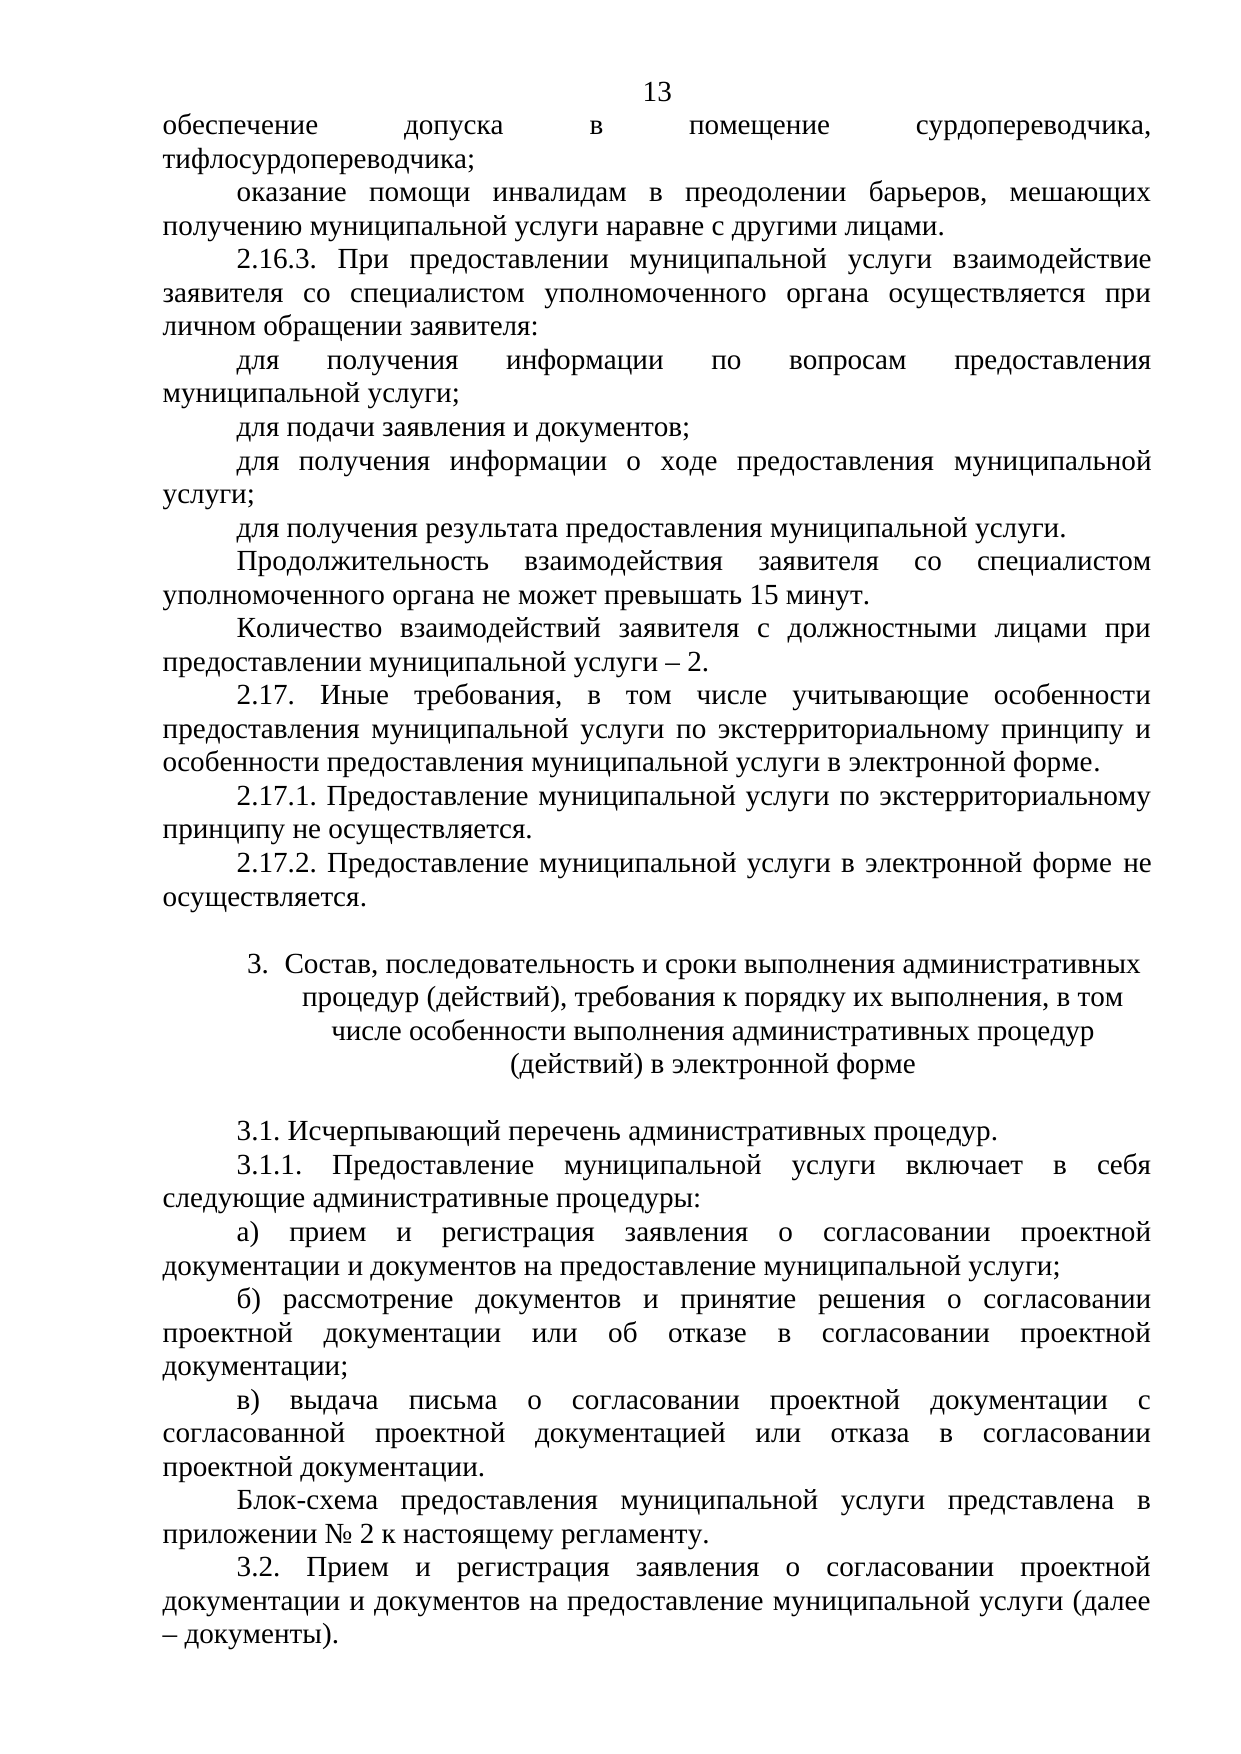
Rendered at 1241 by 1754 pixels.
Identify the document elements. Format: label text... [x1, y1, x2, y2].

text в) выдача письма о согласовании проектной документации с согласованной проектной документацией или отказа в согласовании проектной документации. [162, 1382, 1152, 1482]
text 2.17.2. Предоставление муниципальной услуги в электронной форме не осуществляется. [162, 845, 1152, 912]
text б) рассмотрение документов и принятие решения о согласовании проектной документации или об отказе в согласовании проектной документации; [162, 1281, 1152, 1382]
text 2.17. Иные требования, в том числе учитывающие особенности предоставления муниципальной услуги по экстерриториальному принципу и особенности предоставления муниципальной услуги в электронной форме. [162, 677, 1152, 778]
list Состав, последовательность и сроки выполнения административных процедур (действий), требования к порядку их выполнения, в том числе особенности выполнения административных процедур (действий) в электронной форме [236, 946, 1152, 1080]
text оказание помощи инвалидам в преодолении барьеров, мешающих получению муниципальной услуги наравне с другими лицами. [162, 174, 1152, 241]
text 3.1. Исчерпывающий перечень административных процедур. [162, 1113, 1152, 1147]
text для получения результата предоставления муниципальной услуги. [162, 510, 1152, 543]
text Количество взаимодействий заявителя с должностными лицами при предоставлении муниципальной услуги – 2. [162, 610, 1152, 677]
text 2.17.1. Предоставление муниципальной услуги по экстерриториальному принципу не осуществляется. [162, 778, 1152, 845]
text а) прием и регистрация заявления о согласовании проектной документации и документов на предоставление муниципальной услуги; [162, 1214, 1152, 1281]
text для подачи заявления и документов; [162, 409, 1152, 443]
text Продолжительность взаимодействия заявителя со специалистом уполномоченного органа не может превышать 15 минут. [162, 543, 1152, 610]
text для получения информации по вопросам предоставления муниципальной услуги; [162, 342, 1152, 409]
text Блок-схема предоставления муниципальной услуги представлена в приложении № 2 к настоящему регламенту. [162, 1482, 1152, 1549]
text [162, 107, 1152, 174]
text для получения информации о ходе предоставления муниципальной услуги; [162, 443, 1152, 510]
text 2.16.3. При предоставлении муниципальной услуги взаимодействие заявителя со специалистом уполномоченного органа осуществляется при личном обращении заявителя: [162, 241, 1152, 342]
text 3.2. Прием и регистрация заявления о согласовании проектной документации и документов на предоставление муниципальной услуги (далее – документы). [162, 1549, 1152, 1650]
text 3.1.1. Предоставление муниципальной услуги включает в себя следующие административные процедуры: [162, 1147, 1152, 1214]
